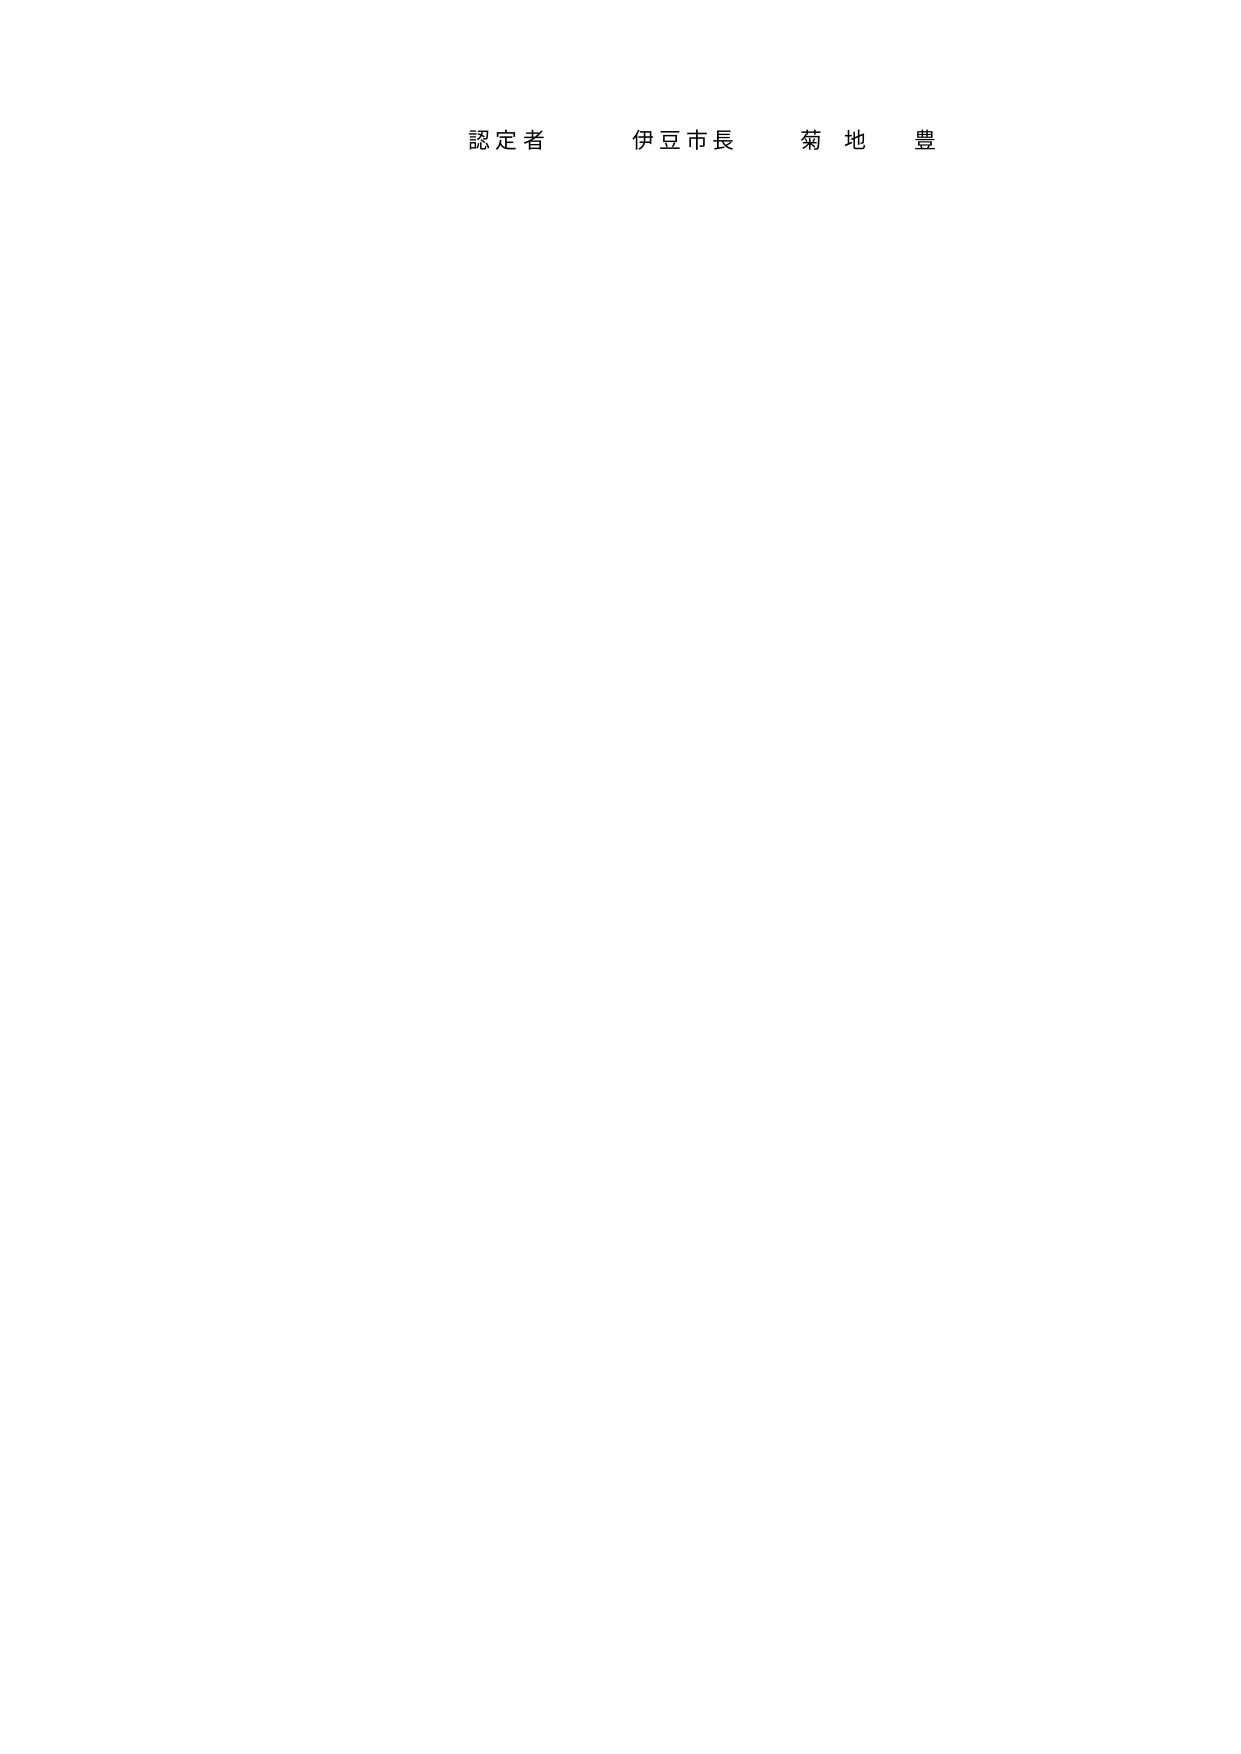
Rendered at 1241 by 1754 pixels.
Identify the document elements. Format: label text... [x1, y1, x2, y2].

text 認定者 伊 豆 市 長 菊 地 豊 [140, 123, 1122, 154]
